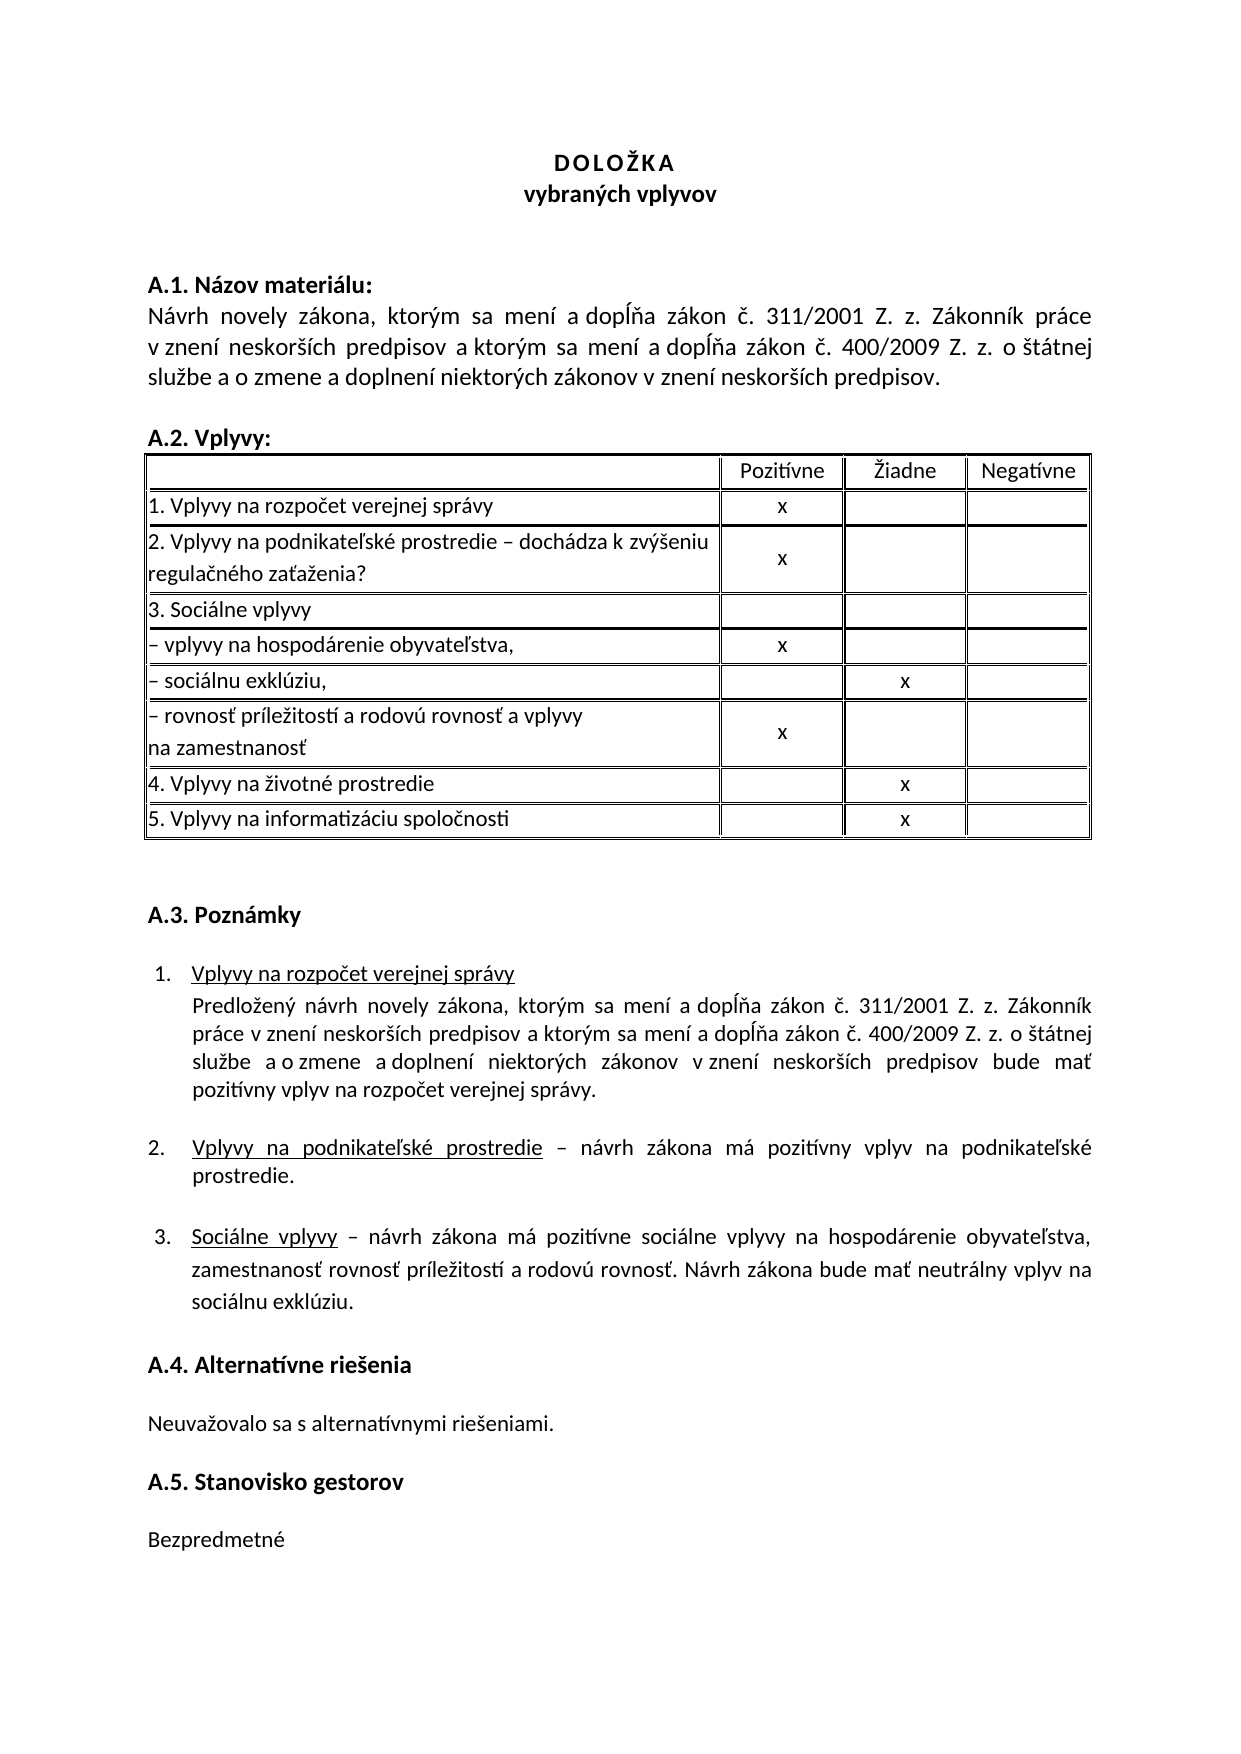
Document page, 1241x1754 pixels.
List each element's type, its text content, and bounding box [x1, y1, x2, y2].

table_cell 1. Vplyvy na rozpočet verejnej správy [147, 488, 719, 524]
table_cell [846, 527, 965, 592]
text A.2. Vplyvy: [148, 422, 1093, 453]
text A.3. Poznámky [148, 899, 1093, 930]
table_cell [966, 663, 1090, 698]
text Bezpredmetné [148, 1525, 1093, 1553]
text vybraných vplyvov [148, 178, 1093, 209]
text A.1. Názov materiálu: [148, 270, 1104, 300]
table_cell x [722, 527, 842, 592]
table_header Pozitívne [721, 455, 844, 488]
text Neuvažovalo sa s alternatívnymi riešeniami. [148, 1409, 1093, 1437]
text Predložený návrh novely zákona, ktorým sa mení a dopĺňa zákon č. 311/2001 Z. z. Zákonník práce v znení neskorších predpisov a ktorým sa mení a dopĺňa zákon č. 400/2009 Z. z. o štátnej službe a o zmene a doplnení niektorých zákonov v znení neskorších predpisov bude mať pozitívny vplyv na rozpočet verejnej správy. [192, 991, 1093, 1103]
table_cell [968, 488, 1089, 524]
table_cell x [722, 492, 842, 524]
table_cell x [722, 630, 842, 663]
table_cell [968, 698, 1089, 766]
table_cell 4. Vplyvy na životné prostredie [145, 766, 721, 801]
table_cell [846, 492, 965, 524]
table_cell [722, 595, 842, 627]
table_cell [721, 801, 844, 837]
table_header Žiadne [844, 456, 966, 488]
table_cell [966, 766, 1090, 801]
text Doložka [148, 148, 1093, 178]
table_cell – sociálnu exklúziu, [145, 663, 721, 698]
table_cell x [846, 666, 965, 698]
table_cell 3. Sociálne vplyvy [145, 592, 721, 627]
table_cell [722, 666, 842, 698]
table_cell 2. Vplyvy na podnikateľské prostredie – dochádza k zvýšeniu regulačného zaťaženia? [147, 524, 719, 592]
table_cell [968, 524, 1089, 592]
table_cell x [846, 769, 965, 801]
text A.5. Stanovisko gestorov [148, 1466, 1093, 1496]
table_cell x [844, 805, 966, 837]
table_cell – rovnosť príležitostí a rodovú rovnosť a vplyvy na zamestnanosť [147, 698, 719, 766]
text A.4. Alternatívne riešenia [148, 1349, 1093, 1380]
table_header [147, 456, 721, 488]
table_cell [722, 769, 842, 801]
table_cell [966, 801, 1089, 837]
list Vplyvy na podnikateľské prostredie – návrh zákona má pozitívny vplyv na podnikateľské prostredie. [148, 1133, 1093, 1189]
table_cell [846, 702, 965, 766]
table_cell x [722, 702, 842, 766]
table_cell [966, 592, 1090, 627]
table_header Negatívne [966, 456, 1089, 488]
table_cell – vplyvy na hospodárenie obyvateľstva, [147, 627, 719, 663]
table_cell [968, 627, 1089, 663]
table_cell 5. Vplyvy na informatizáciu spoločnosti [147, 801, 721, 837]
text Návrh novely zákona, ktorým sa mení a dopĺňa zákon č. 311/2001 Z. z. Zákonník práce v znení neskorších predpisov a ktorým sa mení a dopĺňa zákon č. 400/2009 Z. z. o štátnej službe a o zmene a doplnení niektorých zákonov v znení neskorších predpisov. [148, 300, 1093, 392]
table_cell [846, 595, 965, 627]
list Vplyvy na rozpočet verejnej správy [154, 959, 1093, 987]
table_cell [846, 630, 965, 663]
list Sociálne vplyvy – návrh zákona má pozitívne sociálne vplyvy na hospodárenie obyvateľstva, zamestnanosť rovnosť príležitostí a rodovú rovnosť. Návrh zákona bude mať neutrálny vplyv na sociálnu exklúziu. [154, 1222, 1093, 1315]
